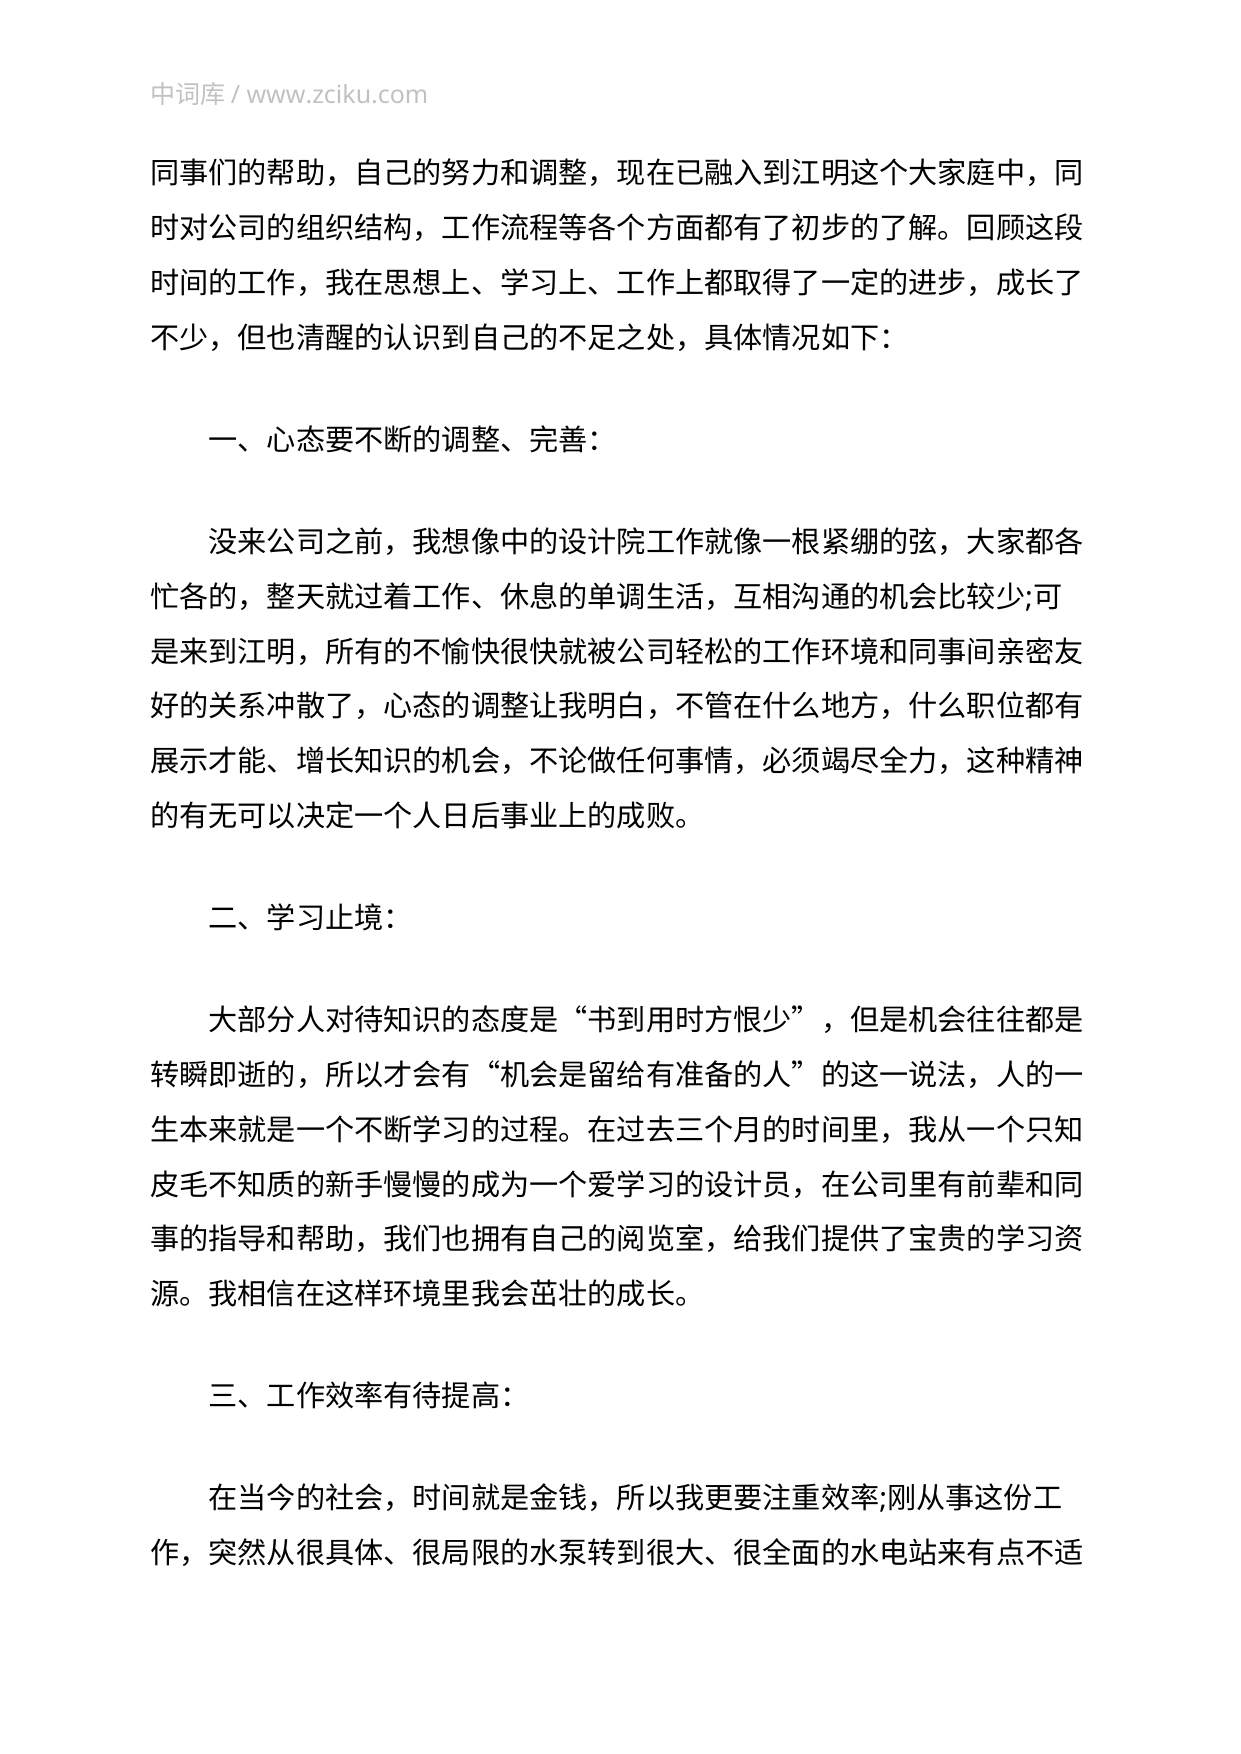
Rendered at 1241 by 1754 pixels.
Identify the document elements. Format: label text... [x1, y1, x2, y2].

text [150, 1474, 1090, 1572]
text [150, 150, 1090, 357]
text 大部分人对待知识的态度是“书到用时方恨少”，但是机会往往都是转瞬即逝的，所以才会有“机会是留给有准备的人”的这一说法，人的一生本来就是一个不断学习的过程。在过去三个月的时间里，我从一个只知皮毛不知质的新手慢慢的成为一个爱学习的设计员，在公司里有前辈和同事的指导和帮助，我们也拥有自己的阅览室，给我们提供了宝贵的学习资源。我相信在这样环境里我会茁壮的成长。 [150, 996, 1090, 1313]
text 三、工作效率有待提高： [150, 1373, 1090, 1415]
text 二、学习止境： [150, 894, 1090, 937]
text 一、心态要不断的调整、完善： [150, 416, 1090, 459]
text 没来公司之前，我想像中的设计院工作就像一根紧绷的弦，大家都各忙各的，整天就过着工作、休息的单调生活，互相沟通的机会比较少;可是来到江明，所有的不愉快很快就被公司轻松的工作环境和同事间亲密友好的关系冲散了，心态的调整让我明白，不管在什么地方，什么职位都有展示才能、增长知识的机会，不论做任何事情，必须竭尽全力，这种精神的有无可以决定一个人日后事业上的成败。 [150, 518, 1090, 835]
